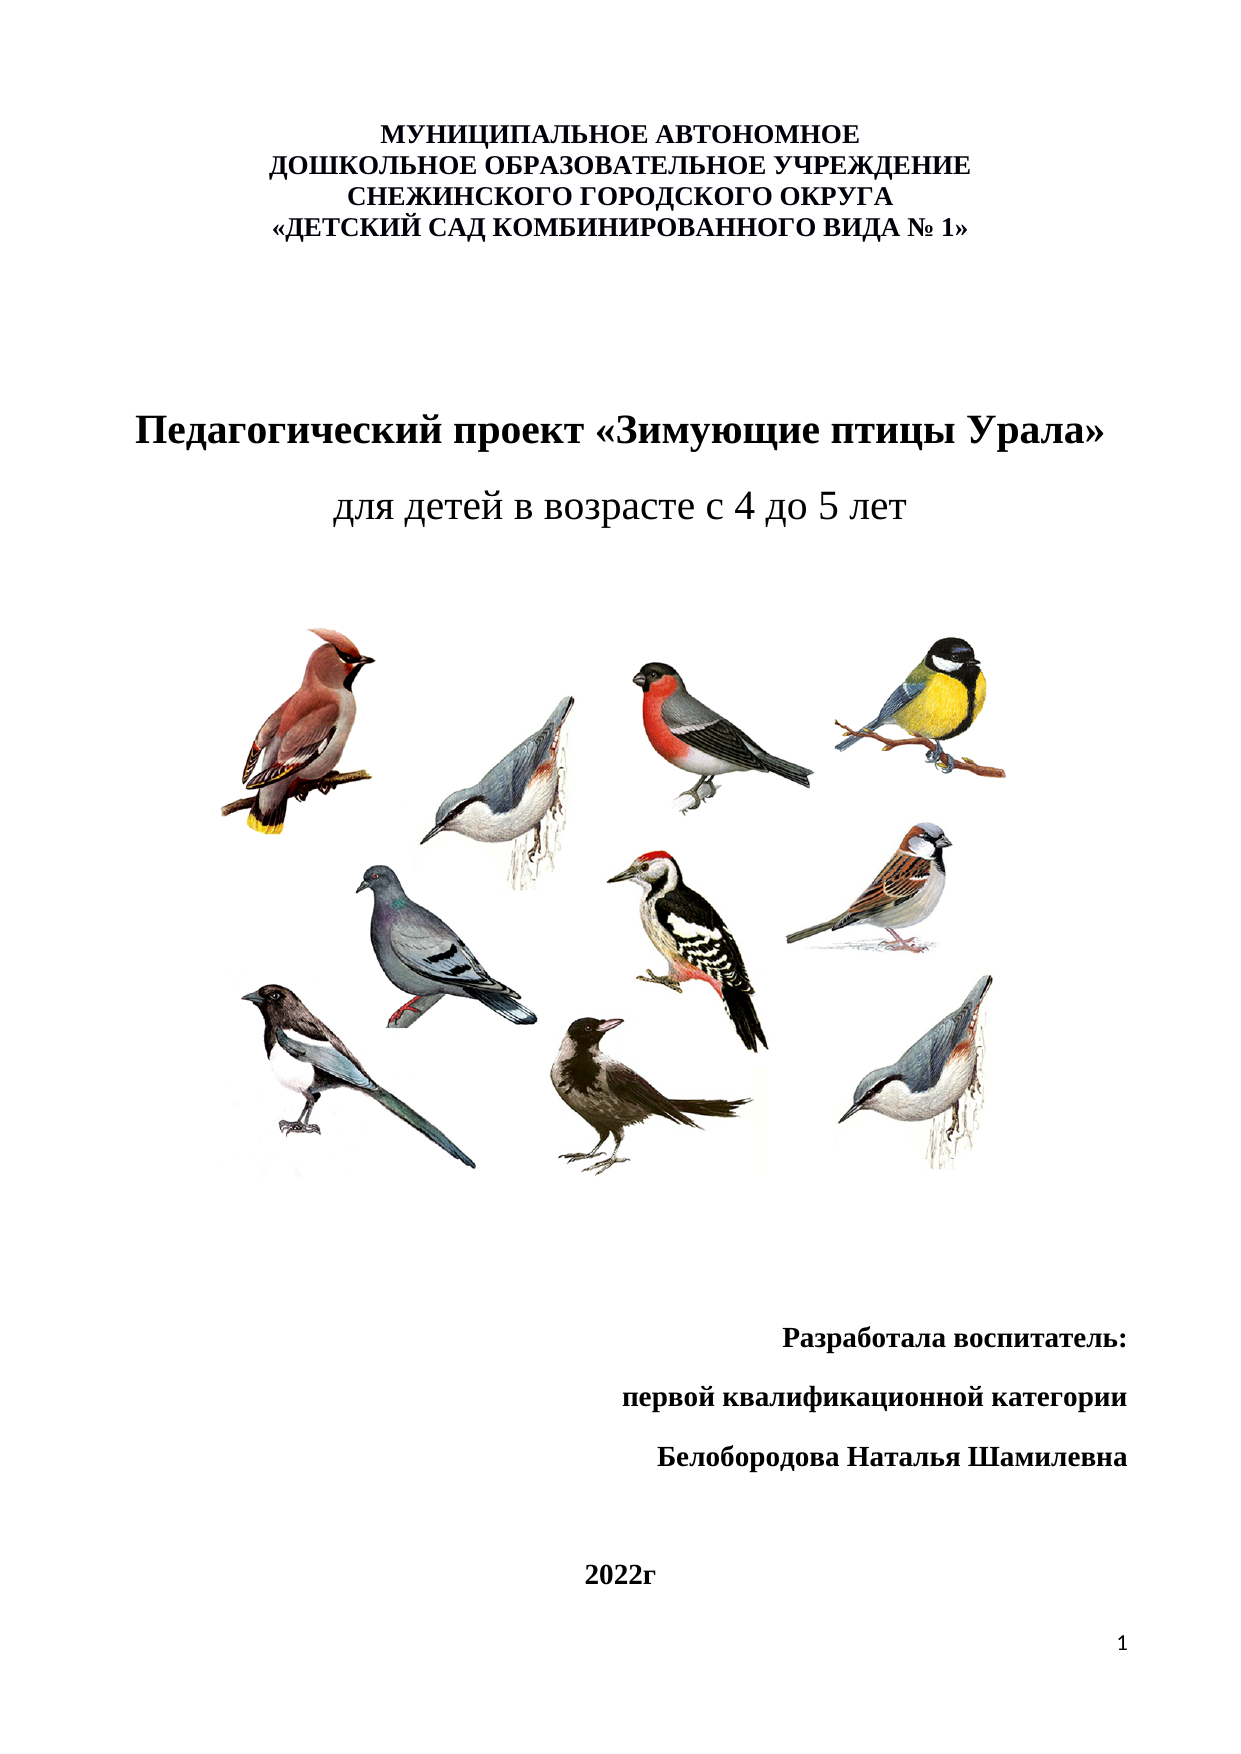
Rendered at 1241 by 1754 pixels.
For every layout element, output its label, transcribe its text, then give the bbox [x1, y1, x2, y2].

picture [219, 615, 1021, 1177]
text Белобородова Наталья Шамилевна [112, 1439, 1128, 1472]
text муниципальное автономное [112, 118, 1128, 149]
text «Детский сад комбинированного вида № 1» [112, 212, 1128, 243]
text для детей в возрасте с 4 до 5 лет [112, 480, 1128, 528]
text дошкольное образовательное учреждение [112, 149, 1128, 180]
text 2022г [112, 1557, 1128, 1591]
text первой квалификационной категории [112, 1379, 1128, 1413]
text Снежинского городского округа [112, 180, 1128, 212]
text Разработала воспитатель: [112, 1320, 1128, 1353]
text Педагогический проект «Зимующие птицы Урала» [112, 404, 1128, 452]
